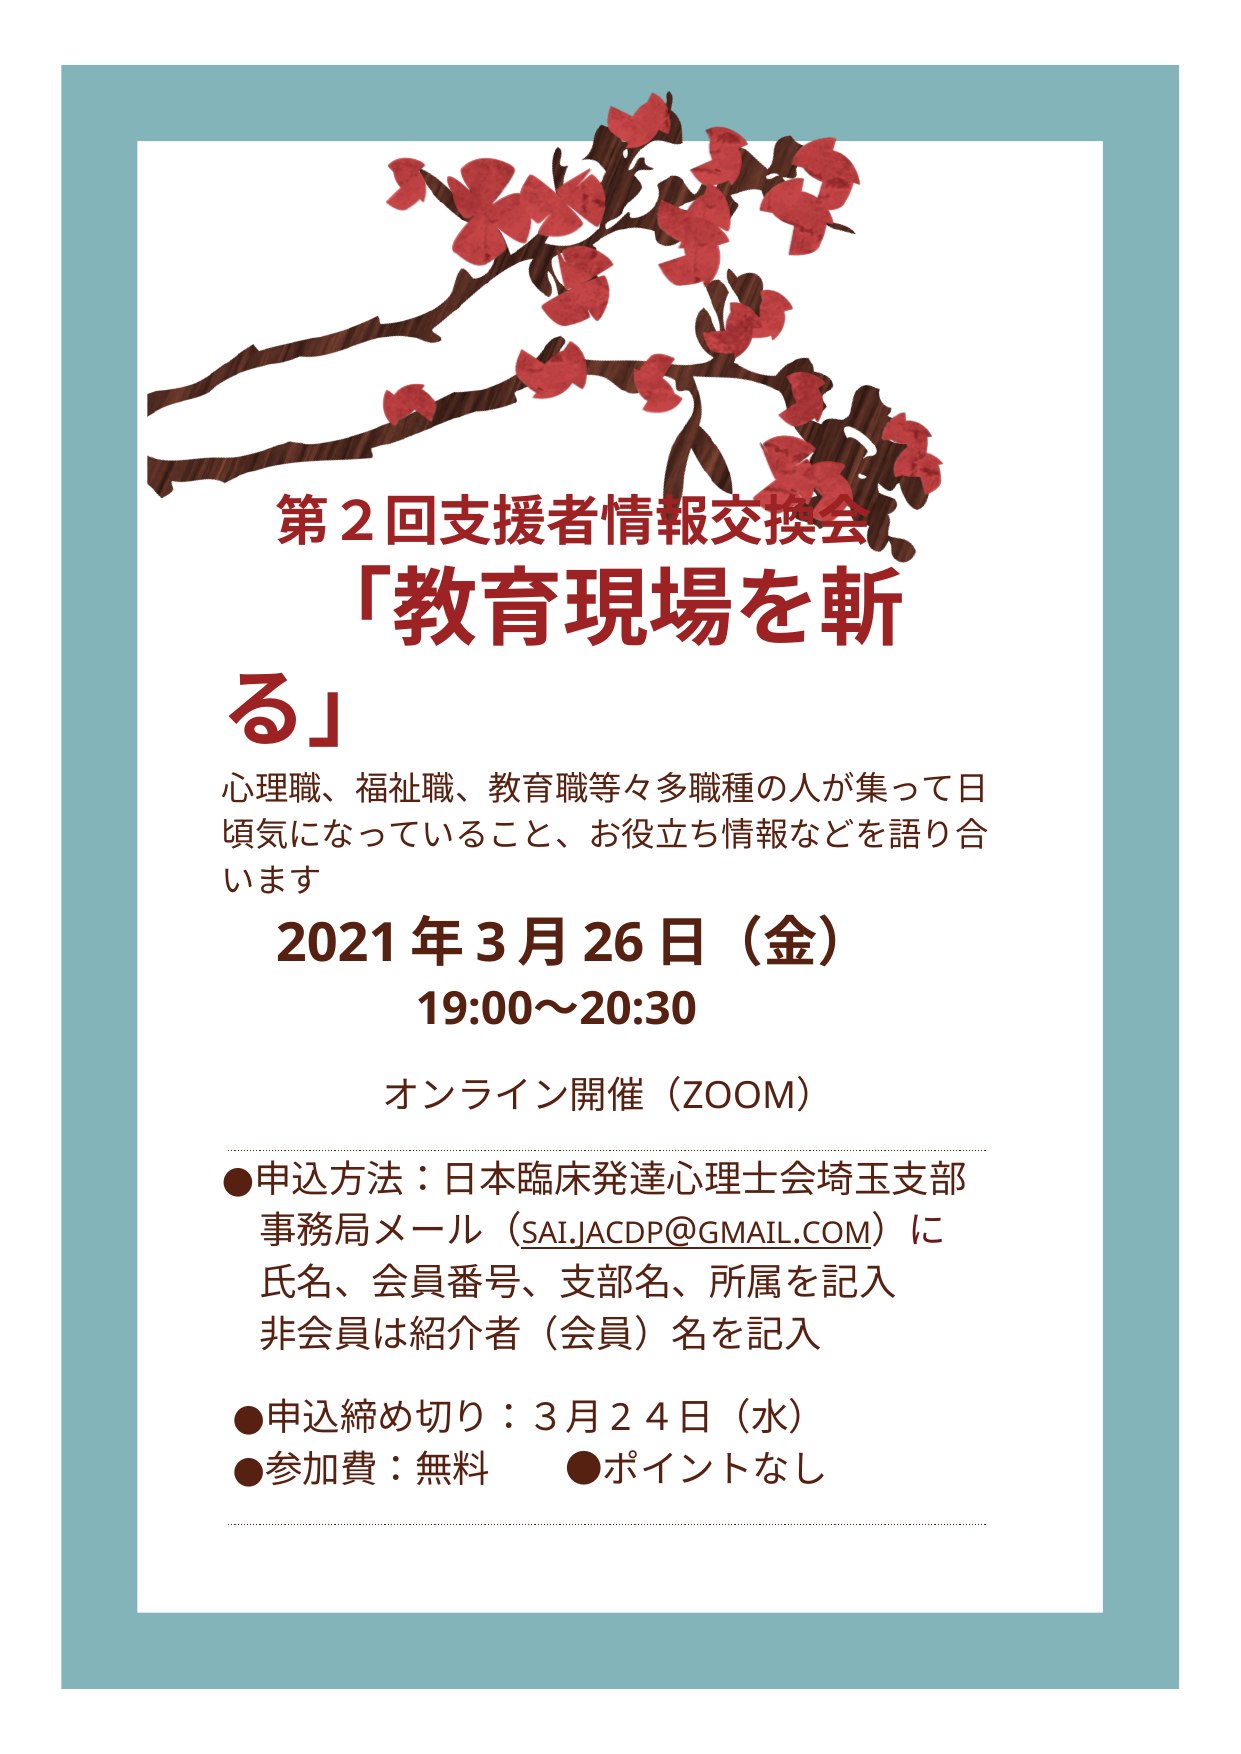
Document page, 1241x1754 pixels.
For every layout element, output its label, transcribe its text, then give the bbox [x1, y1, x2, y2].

table_header 第２回支援者情報交換会 「教育現場を斬る」 心理職、福祉職、教育職等々多職種の人が集って日頃気になっていること、お役立ち情報などを語り合います 2021年3月26日（金） 19:00～20:30 オンライン開催（ZOOM） ●申込方法：日本臨床発達心理士会埼玉支部事務局メール（sai.jacdp@gmail.com）に 氏名、会員番号、支部名、所属を記入 非会員は紹介者（会員）名を記入 ●申込締め切り：３月2４日（水） ●参加費：無料 ●ポイントなし [221, 488, 991, 1566]
picture [147, 80, 1045, 581]
